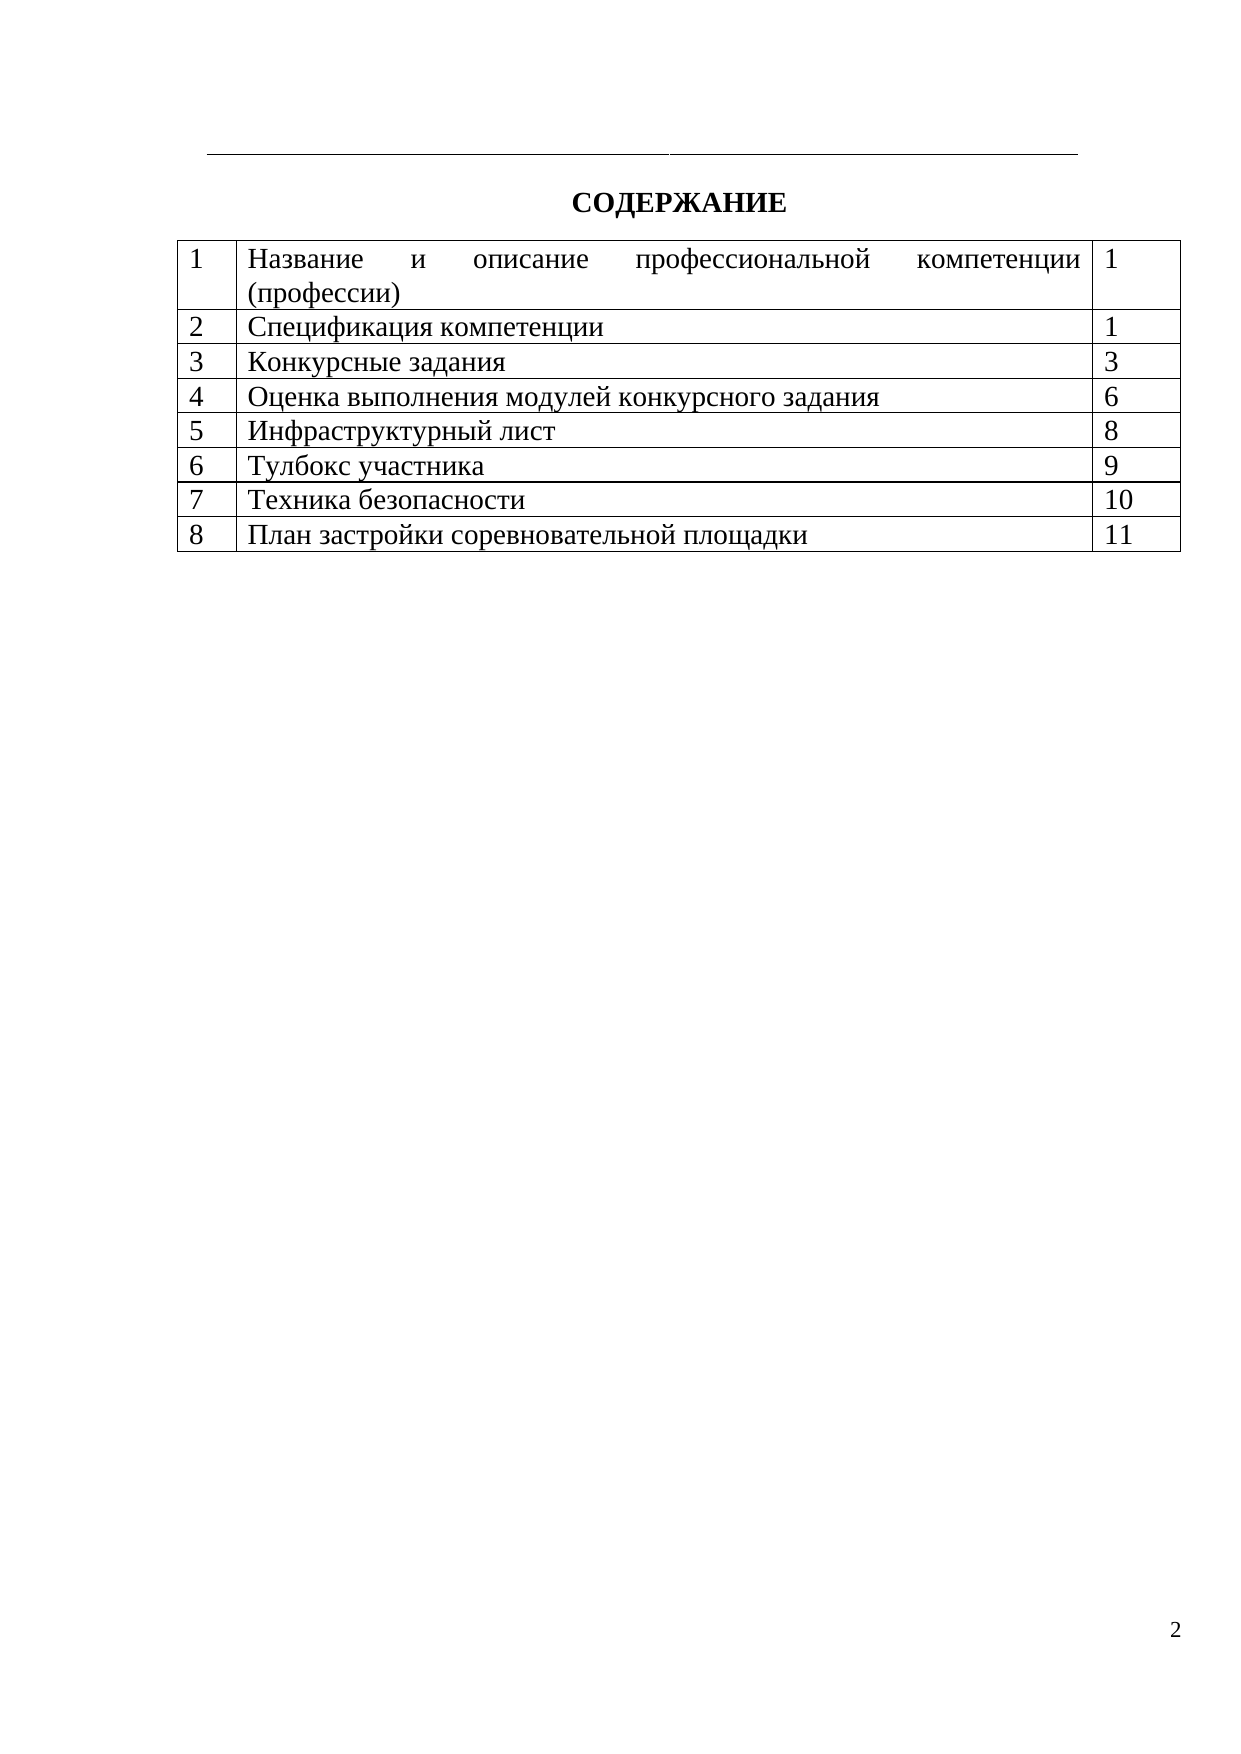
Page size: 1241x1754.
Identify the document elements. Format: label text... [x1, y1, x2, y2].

table_cell Инфраструктурный лист [237, 413, 1092, 447]
table_header 1 [1093, 241, 1180, 308]
table_cell 7 [178, 483, 236, 516]
table_cell Оценка выполнения модулей конкурсного задания [237, 379, 1092, 412]
table_cell 3 [178, 344, 236, 378]
table_cell 8 [178, 517, 236, 551]
table_cell Конкурсные задания [237, 344, 1092, 378]
table_cell 9 [1093, 448, 1180, 481]
table_cell План застройки соревновательной площадки [237, 517, 1092, 551]
table_cell Спецификация компетенции [237, 310, 1092, 343]
table_header Название и описание профессиональной компетенции (профессии) [237, 241, 1092, 308]
table_cell 6 [178, 448, 236, 481]
table_cell 11 [1093, 517, 1180, 551]
table_cell 2 [178, 310, 236, 343]
table_cell 8 [1093, 413, 1180, 447]
table_cell Техника безопасности [237, 483, 1092, 516]
text СОДЕРЖАНИЕ [177, 185, 1181, 219]
table_cell 6 [1093, 379, 1180, 412]
table_header 1 [178, 241, 236, 308]
table_cell 10 [1093, 483, 1180, 516]
table_cell Тулбокс участника [237, 448, 1092, 481]
table_cell 1 [1093, 310, 1180, 343]
table_cell 4 [178, 379, 236, 412]
table_cell 3 [1093, 344, 1180, 378]
table_cell 5 [178, 413, 236, 447]
